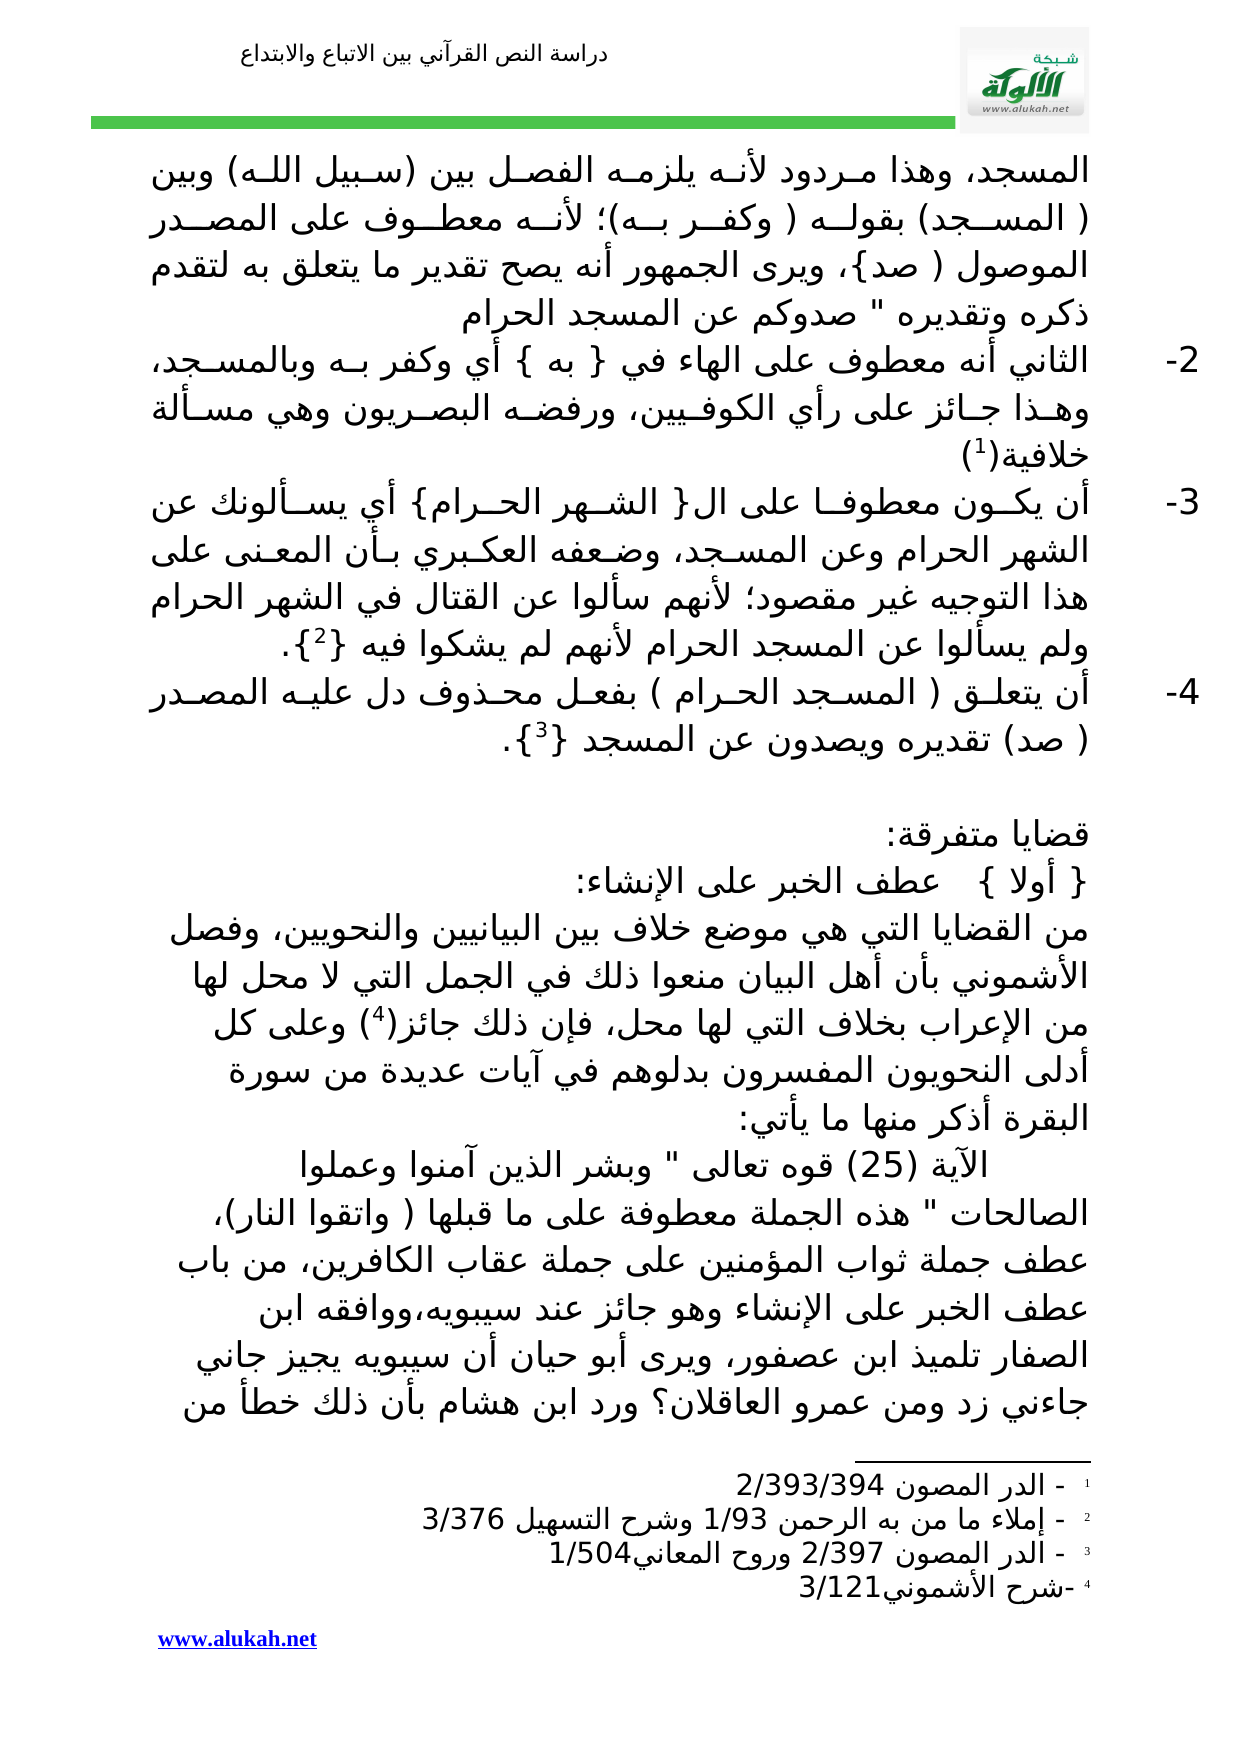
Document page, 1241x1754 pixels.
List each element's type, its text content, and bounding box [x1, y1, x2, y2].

text { أولا } عطف الخبر على الإنشاء: [150, 860, 1090, 902]
list أن يتعلق ( المسجد الحرام ) بفعل محذوف دل عليه المصدر ( صد) تقديره ويصدون عن المسجد {}. [150, 671, 1165, 760]
text من القضايا التي هي موضع خلاف بين البيانيين والنحويين، وفصل الأشموني بأن أهل البيان منعوا ذلك في الجمل التي لا محل لها من الإعراب بخلاف التي لها محل، فإن ذلك جائز() وعلى كل أدلى النحويون المفسرون بدلوهم في آيات عديدة من سورة البقرة أذكر منها ما يأتي: [150, 908, 1090, 1139]
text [150, 1145, 1090, 1423]
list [150, 150, 1165, 333]
text قضايا متفرقة: [150, 813, 1090, 854]
list الثاني أنه معطوف على الهاء في { به } أي وكفر به وبالمسجد، وهذا جائز على رأي الكوفيين، ورفضه البصريون وهي مسألة خلافية() [150, 339, 1165, 476]
list أن يكون معطوفا على ال{ الشهر الحرام} أي يسألونك عن الشهر الحرام وعن المسجد، وضعفه العكبري بأن المعنى على هذا التوجيه غير مقصود؛ لأنهم سألوا عن القتال في الشهر الحرام ولم يسألوا عن المسجد الحرام لأنهم لم يشكوا فيه {}. [150, 482, 1165, 665]
